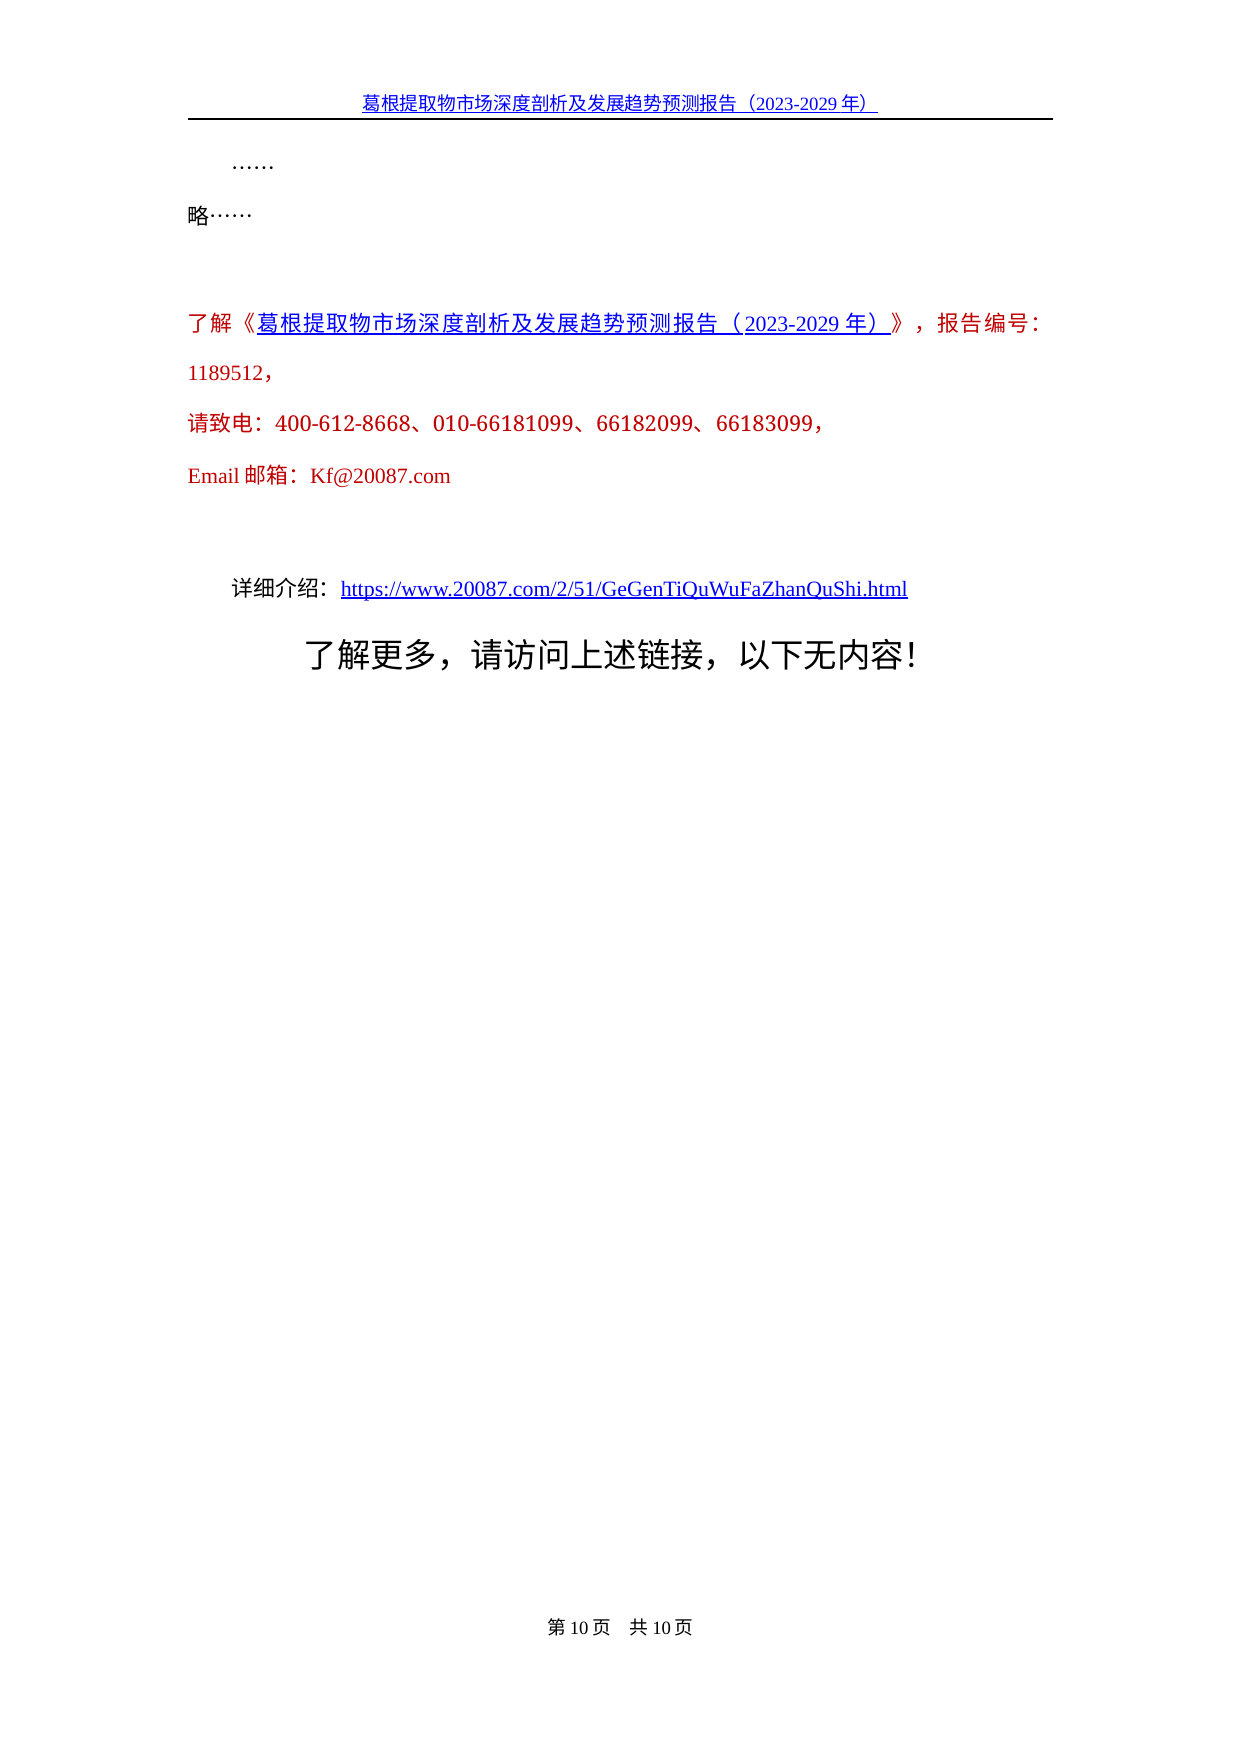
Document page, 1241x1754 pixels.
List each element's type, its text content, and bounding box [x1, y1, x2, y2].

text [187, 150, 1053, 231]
text Email邮箱：Kf@20087.com [187, 457, 1053, 490]
text 了解《葛根提取物市场深度剖析及发展趋势预测报告（2023-2029年）》，报告编号：1189512， [187, 305, 1053, 387]
title 了解更多，请访问上述链接，以下无内容！ [187, 620, 1053, 685]
text 请致电：400-612-8668、010-66181099、66182099、66183099， [187, 406, 1053, 438]
text 详细介绍：https://www.20087.com/2/51/GeGenTiQuWuFaZhanQuShi.html [187, 570, 1053, 603]
